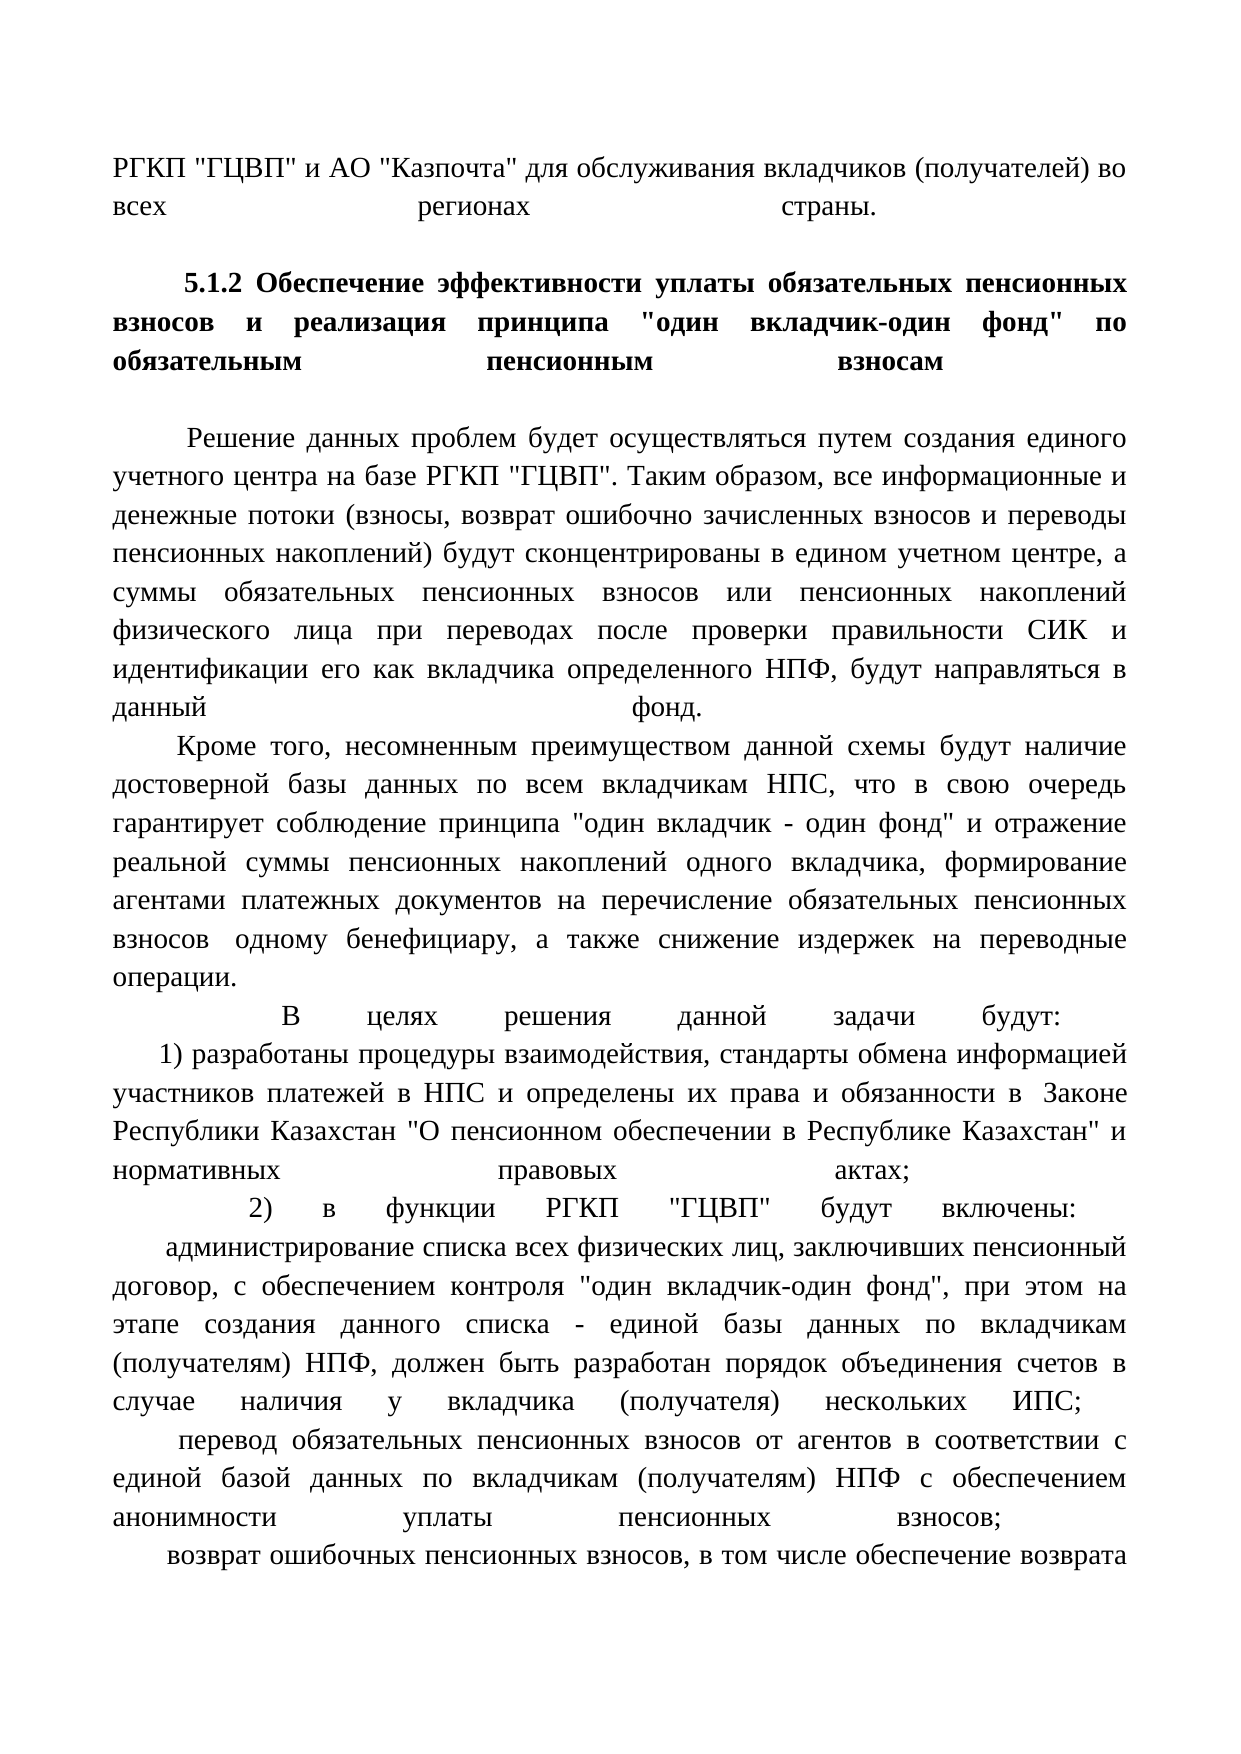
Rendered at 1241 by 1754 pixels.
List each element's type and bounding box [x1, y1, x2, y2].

text [112, 150, 1128, 1571]
